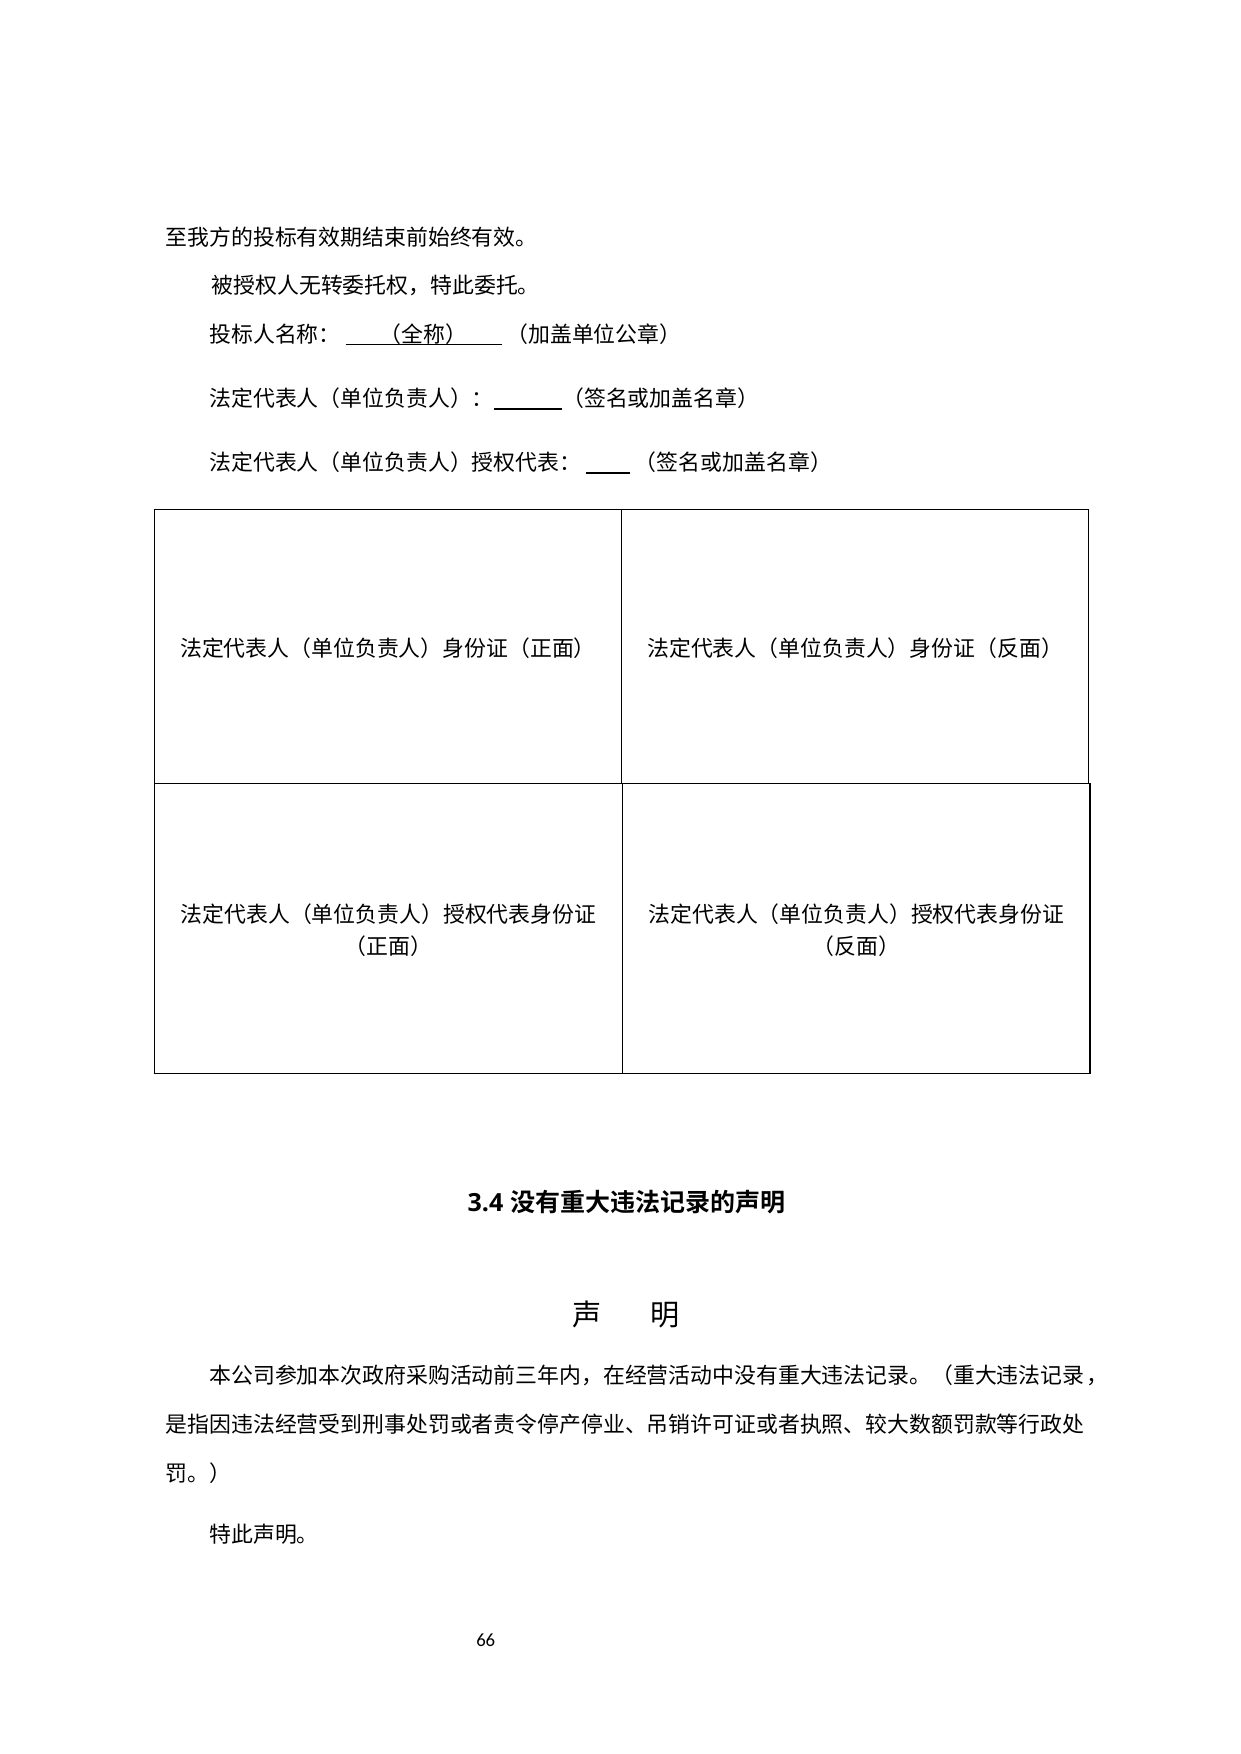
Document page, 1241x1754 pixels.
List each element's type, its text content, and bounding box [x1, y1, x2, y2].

table_cell 法定代表人（单位负责人）授权代表身份证 （正面） [155, 784, 622, 1073]
text 法定代表人（单位负责人）授权代表： （签名或加盖名章） [165, 444, 1087, 477]
text 本公司参加本次政府采购活动前三年内，在经营活动中没有重大违法记录。（重大违法记录，是指因违法经营受到刑事处罚或者责令停产停业、吊销许可证或者执照、较大数额罚款等行政处罚。） [165, 1358, 1087, 1488]
text 法定代表人（单位负责人）： （签名或加盖名章） [165, 380, 1087, 413]
text 被授权人无转委托权，特此委托。 [165, 268, 1087, 300]
table_header 法定代表人（单位负责人）身份证（反面） [622, 510, 1088, 783]
text 3.4 没有重大违法记录的声明 [165, 1168, 1087, 1233]
text 投标人名称： （全称） （加盖单位公章） [165, 316, 1087, 349]
text 声 明 [165, 1281, 1087, 1346]
table_cell 法定代表人（单位负责人）授权代表身份证 （反面） [623, 784, 1089, 1073]
text 特此声明。 [165, 1516, 1087, 1549]
table_header 法定代表人（单位负责人）身份证（正面） [155, 510, 621, 783]
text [165, 219, 1087, 252]
